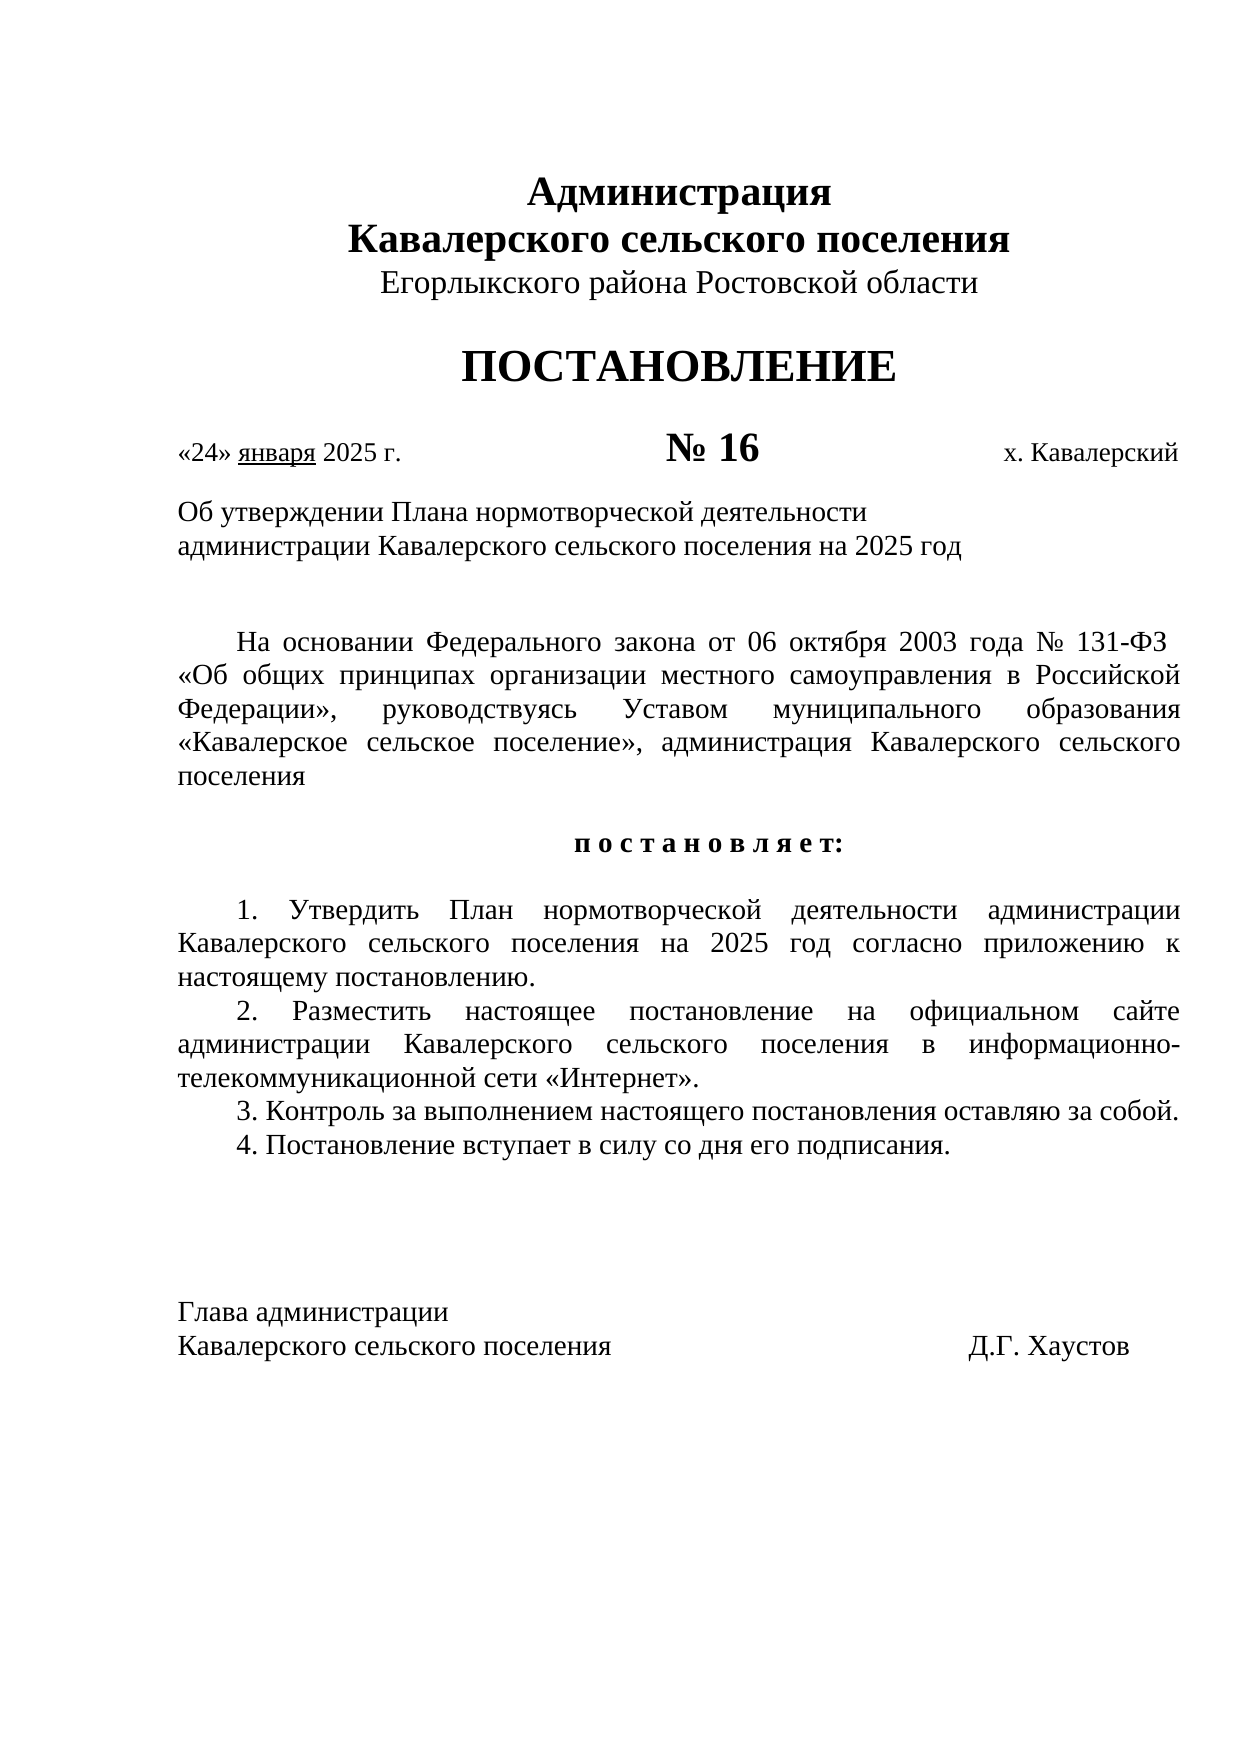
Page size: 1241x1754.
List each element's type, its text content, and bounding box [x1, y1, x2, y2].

text На основании Федерального закона от 06 октября 2003 года № 131-ФЗ «Об общих принципах организации местного самоуправления в Российской Федерации», руководствуясь Уставом муниципального образования «Кавалерское сельское поселение», администрация Кавалерского сельского поселения [177, 624, 1181, 791]
text Кавалерского сельского поселения [177, 214, 1181, 262]
text 1. Утвердить План нормотворческой деятельности администрации Кавалерского сельского поселения на 2025 год согласно приложению к настоящему постановлению. [177, 892, 1181, 993]
text Кавалерского сельского поселения Д.Г. Хаустов [177, 1328, 1181, 1362]
text 4. Постановление вступает в силу со дня его подписания. [177, 1127, 1181, 1160]
text ПОСТАНОВЛЕНИЕ [177, 338, 1181, 391]
text Глава администрации [177, 1294, 1181, 1328]
text Администрация [177, 166, 1181, 214]
text 2. Разместить настоящее постановление на официальном сайте администрации Кавалерского сельского поселения в информационно-телекоммуникационной сети «Интернет». [177, 993, 1181, 1093]
text «24» января 2025 г. № 16 х. Кавалерский [177, 422, 1181, 470]
text Егорлыкского района Ростовской области [177, 262, 1181, 300]
text администрации Кавалерского сельского поселения на 2025 год [177, 528, 1181, 561]
text 3. Контроль за выполнением настоящего постановления оставляю за собой. [177, 1093, 1181, 1127]
text п о с т а н о в л я е т: [177, 825, 1181, 858]
text Об утверждении Плана нормотворческой деятельности [177, 494, 1181, 528]
